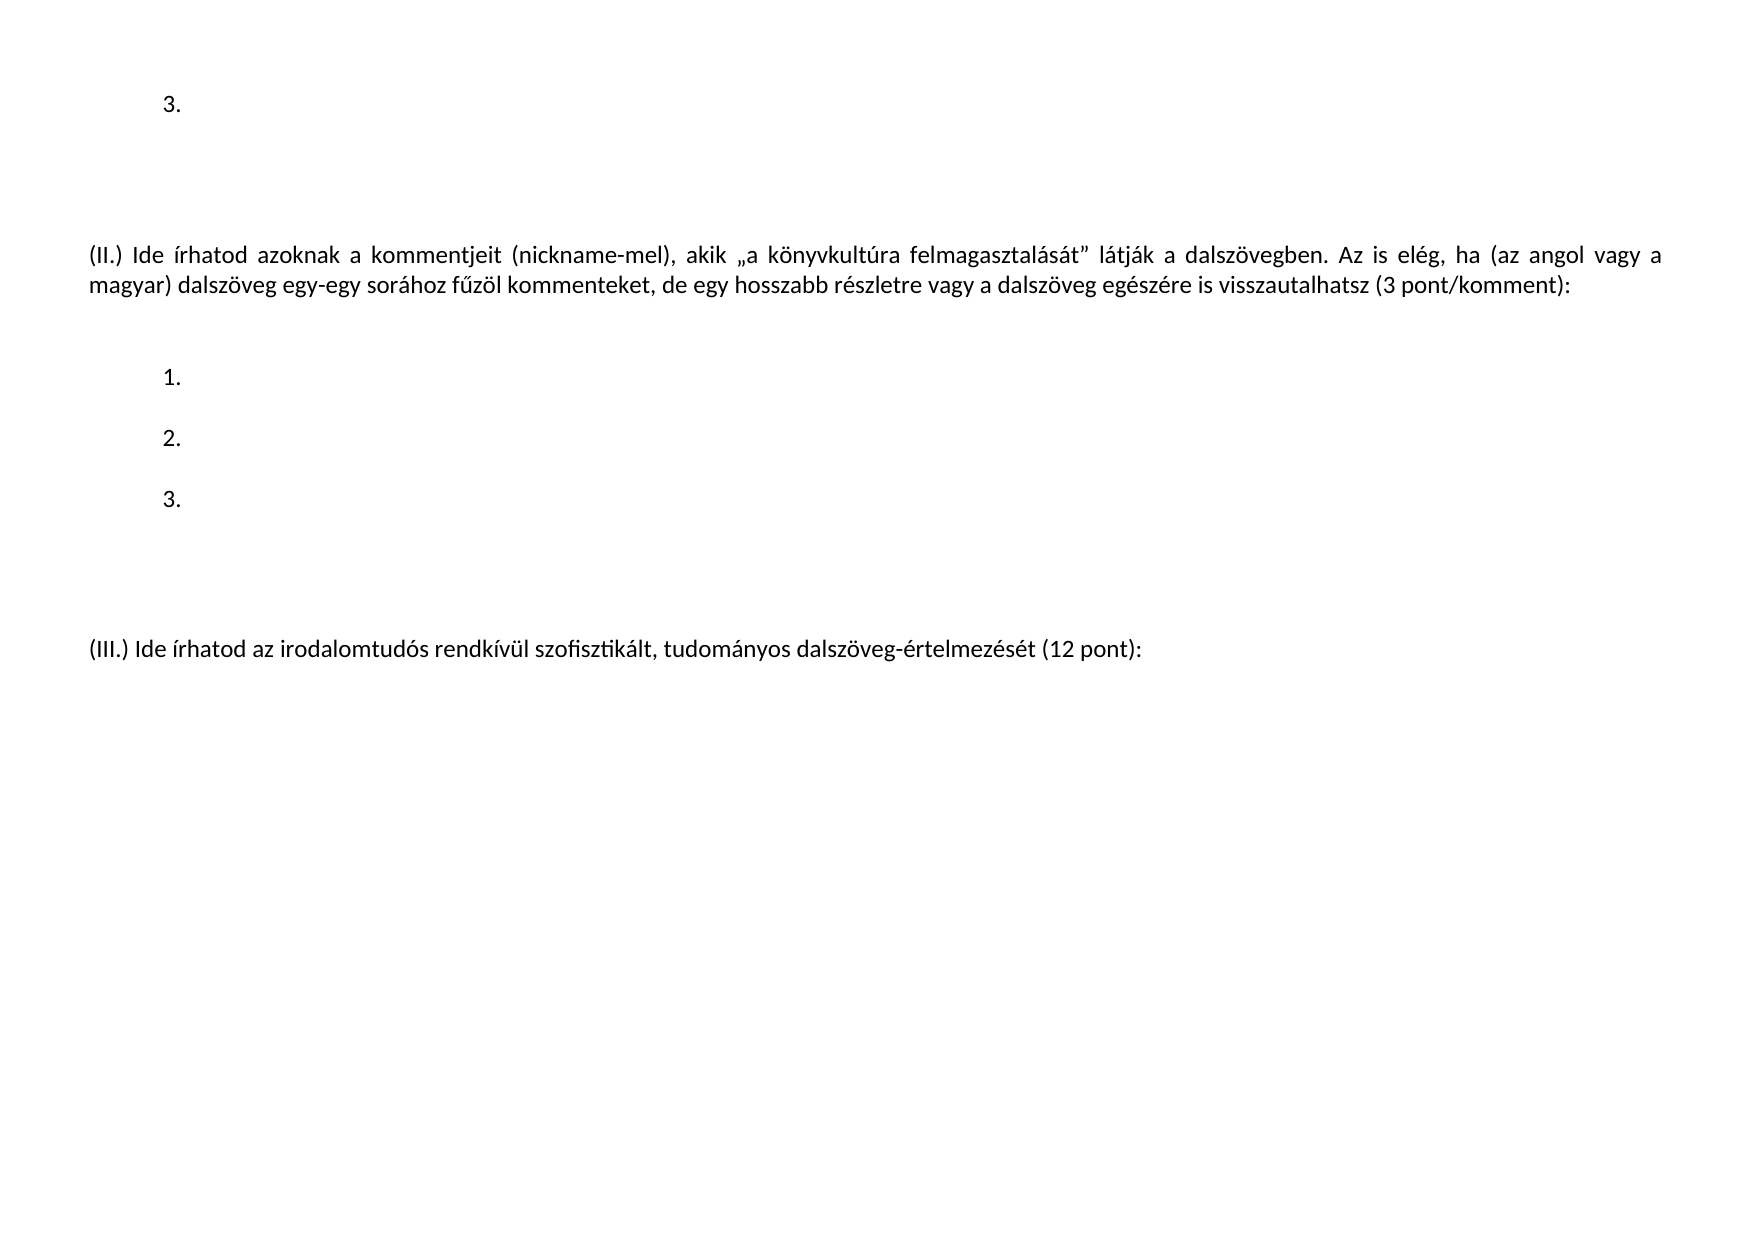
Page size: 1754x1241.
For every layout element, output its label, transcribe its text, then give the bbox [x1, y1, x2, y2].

text 2. [89, 422, 1665, 452]
text (II.) Ide írhatod azoknak a kommentjeit (nickname-mel), akik „a könyvkultúra felmagasztalását” látják a dalszövegben. Az is elég, ha (az angol vagy a magyar) dalszöveg egy-egy sorához fűzöl kommenteket, de egy hosszabb részletre vagy a dalszöveg egészére is visszautalhatsz (3 pont/komment): [89, 239, 1665, 300]
text 3. [89, 89, 1665, 119]
text (III.) Ide írhatod az irodalomtudós rendkívül szofisztikált, tudományos dalszöveg-értelmezését (12 pont): [89, 633, 1665, 663]
text 3. [89, 483, 1665, 513]
text 1. [89, 361, 1665, 391]
